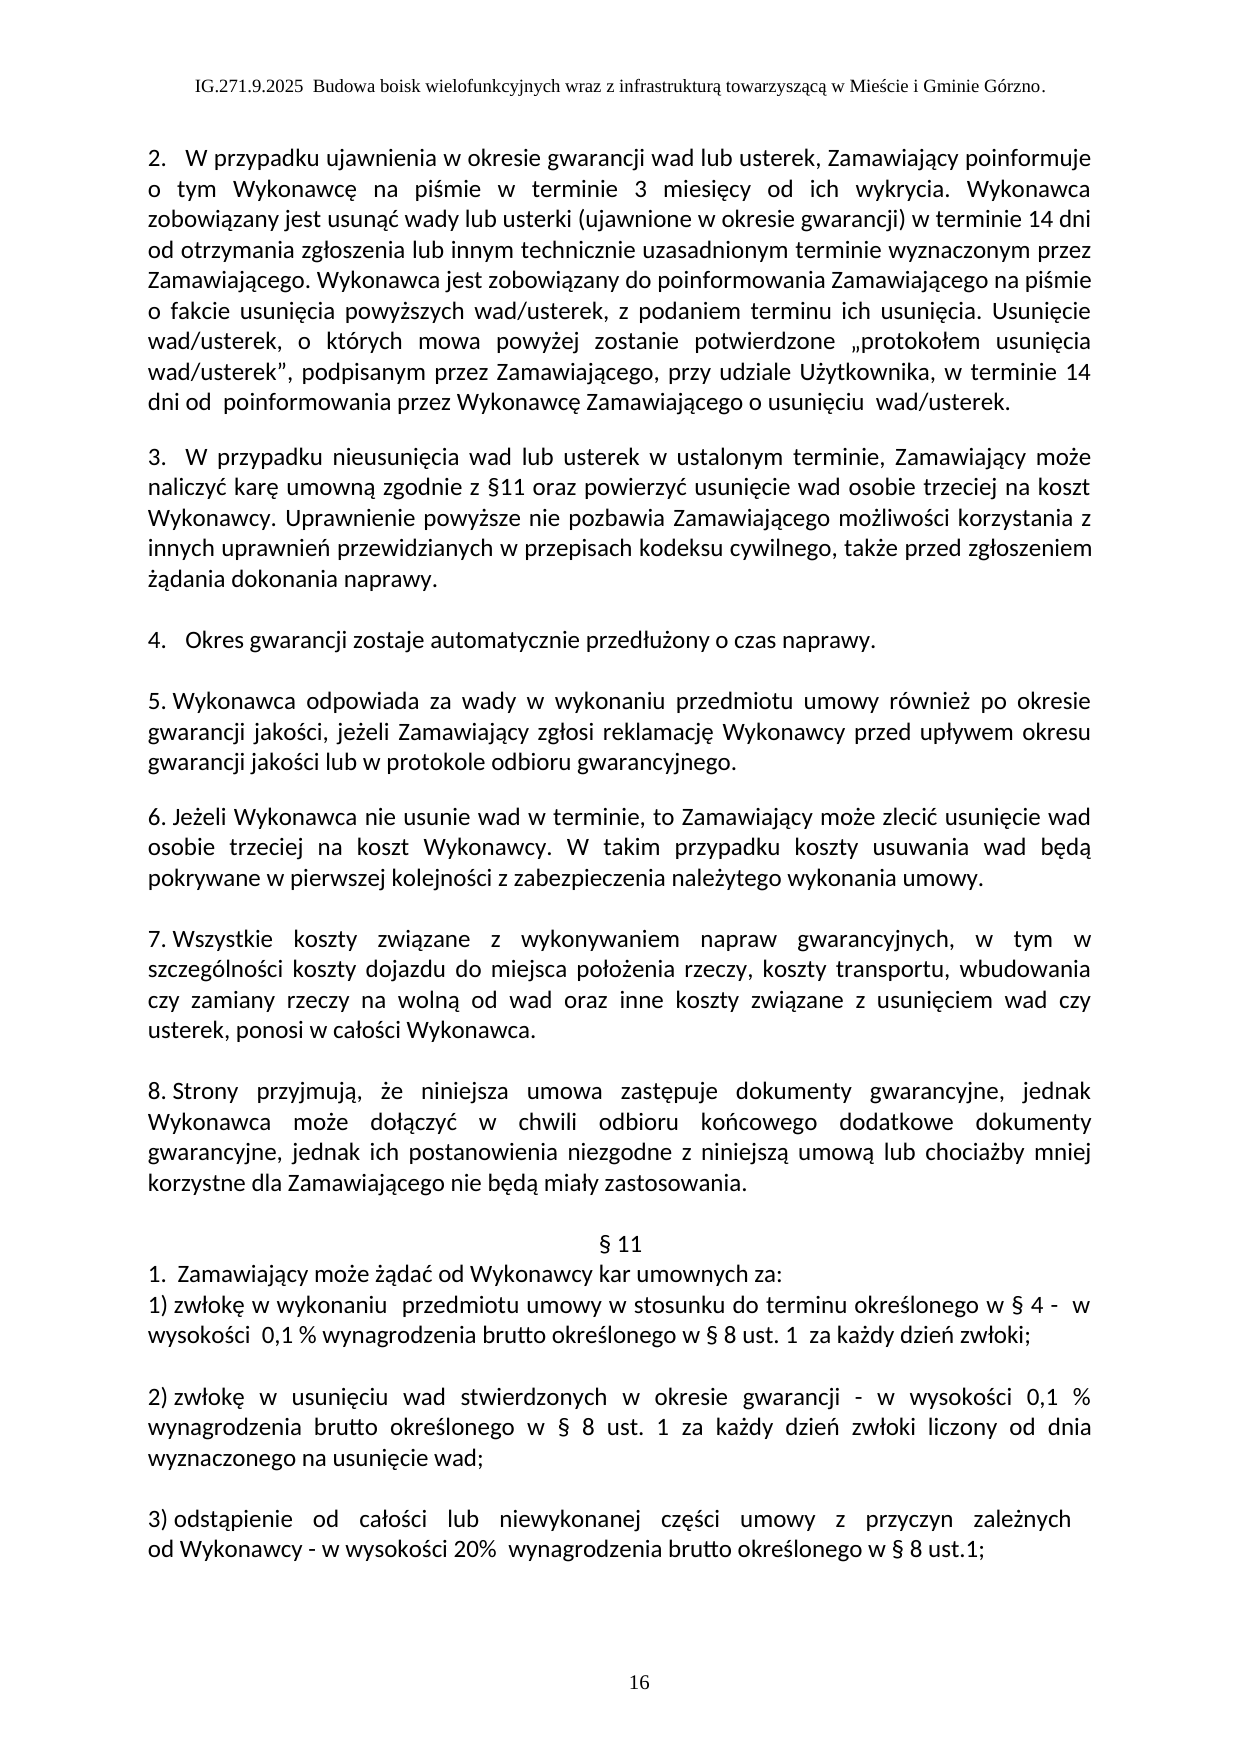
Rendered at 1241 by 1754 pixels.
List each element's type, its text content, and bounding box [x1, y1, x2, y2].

text 1) zwłokę w wykonaniu przedmiotu umowy w stosunku do terminu określonego w § 4 - w wysokości 0,1 % wynagrodzenia brutto określonego w § 8 ust. 1 za każdy dzień zwłoki; [148, 1289, 1092, 1350]
list W przypadku nieusunięcia wad lub usterek w ustalonym terminie, Zamawiający może naliczyć karę umowną zgodnie z §11 oraz powierzyć usunięcie wad osobie trzeciej na koszt Wykonawcy. Uprawnienie powyższe nie pozbawia Zamawiającego możliwości korzystania z innych uprawnień przewidzianych w przepisach kodeksu cywilnego, także przed zgłoszeniem żądania dokonania naprawy. [148, 441, 1092, 593]
list Okres gwarancji zostaje automatycznie przedłużony o czas naprawy. [148, 624, 1092, 654]
text 8. Strony przyjmują, że niniejsza umowa zastępuje dokumenty gwarancyjne, jednak Wykonawca może dołączyć w chwili odbioru końcowego dodatkowe dokumenty gwarancyjne, jednak ich postanowienia niezgodne z niniejszą umową lub chociażby mniej korzystne dla Zamawiającego nie będą miały zastosowania. [148, 1075, 1092, 1197]
text 7. Wszystkie koszty związane z wykonywaniem napraw gwarancyjnych, w tym w szczególności koszty dojazdu do miejsca położenia rzeczy, koszty transportu, wbudowania czy zamiany rzeczy na wolną od wad oraz inne koszty związane z usunięciem wad czy usterek, ponosi w całości Wykonawca. [148, 923, 1092, 1045]
list W przypadku ujawnienia w okresie gwarancji wad lub usterek, Zamawiający poinformuje o tym Wykonawcę na piśmie w terminie 3 miesięcy od ich wykrycia. Wykonawca zobowiązany jest usunąć wady lub usterki (ujawnione w okresie gwarancji) w terminie 14 dni od otrzymania zgłoszenia lub innym technicznie uzasadnionym terminie wyznaczonym przez Zamawiającego. Wykonawca jest zobowiązany do poinformowania Zamawiającego na piśmie o fakcie usunięcia powyższych wad/usterek, z podaniem terminu ich usunięcia. Usunięcie wad/usterek, o których mowa powyżej zostanie potwierdzone „protokołem usunięcia wad/usterek”, podpisanym przez Zamawiającego, przy udziale Użytkownika, w terminie 14 dni od poinformowania przez Wykonawcę Zamawiającego o usunięciu wad/usterek. [148, 142, 1092, 417]
list Zamawiający może żądać od Wykonawcy kar umownych za: [148, 1258, 1092, 1289]
text 6. Jeżeli Wykonawca nie usunie wad w terminie, to Zamawiający może zlecić usunięcie wad osobie trzeciej na koszt Wykonawcy. W takim przypadku koszty usuwania wad będą pokrywane w pierwszej kolejności z zabezpieczenia należytego wykonania umowy. [148, 801, 1092, 892]
text 5. Wykonawca odpowiada za wady w wykonaniu przedmiotu umowy również po okresie gwarancji jakości, jeżeli Zamawiający zgłosi reklamację Wykonawcy przed upływem okresu gwarancji jakości lub w protokole odbioru gwarancyjnego. [148, 685, 1092, 777]
text § 11 [148, 1228, 1092, 1258]
text 3) odstąpienie od całości lub niewykonanej części umowy z przyczyn zależnych od Wykonawcy - w wysokości 20% wynagrodzenia brutto określonego w § 8 ust.1; [148, 1503, 1092, 1564]
text 2) zwłokę w usunięciu wad stwierdzonych w okresie gwarancji - w wysokości 0,1 % wynagrodzenia brutto określonego w § 8 ust. 1 za każdy dzień zwłoki liczony od dnia wyznaczonego na usunięcie wad; [148, 1381, 1092, 1472]
